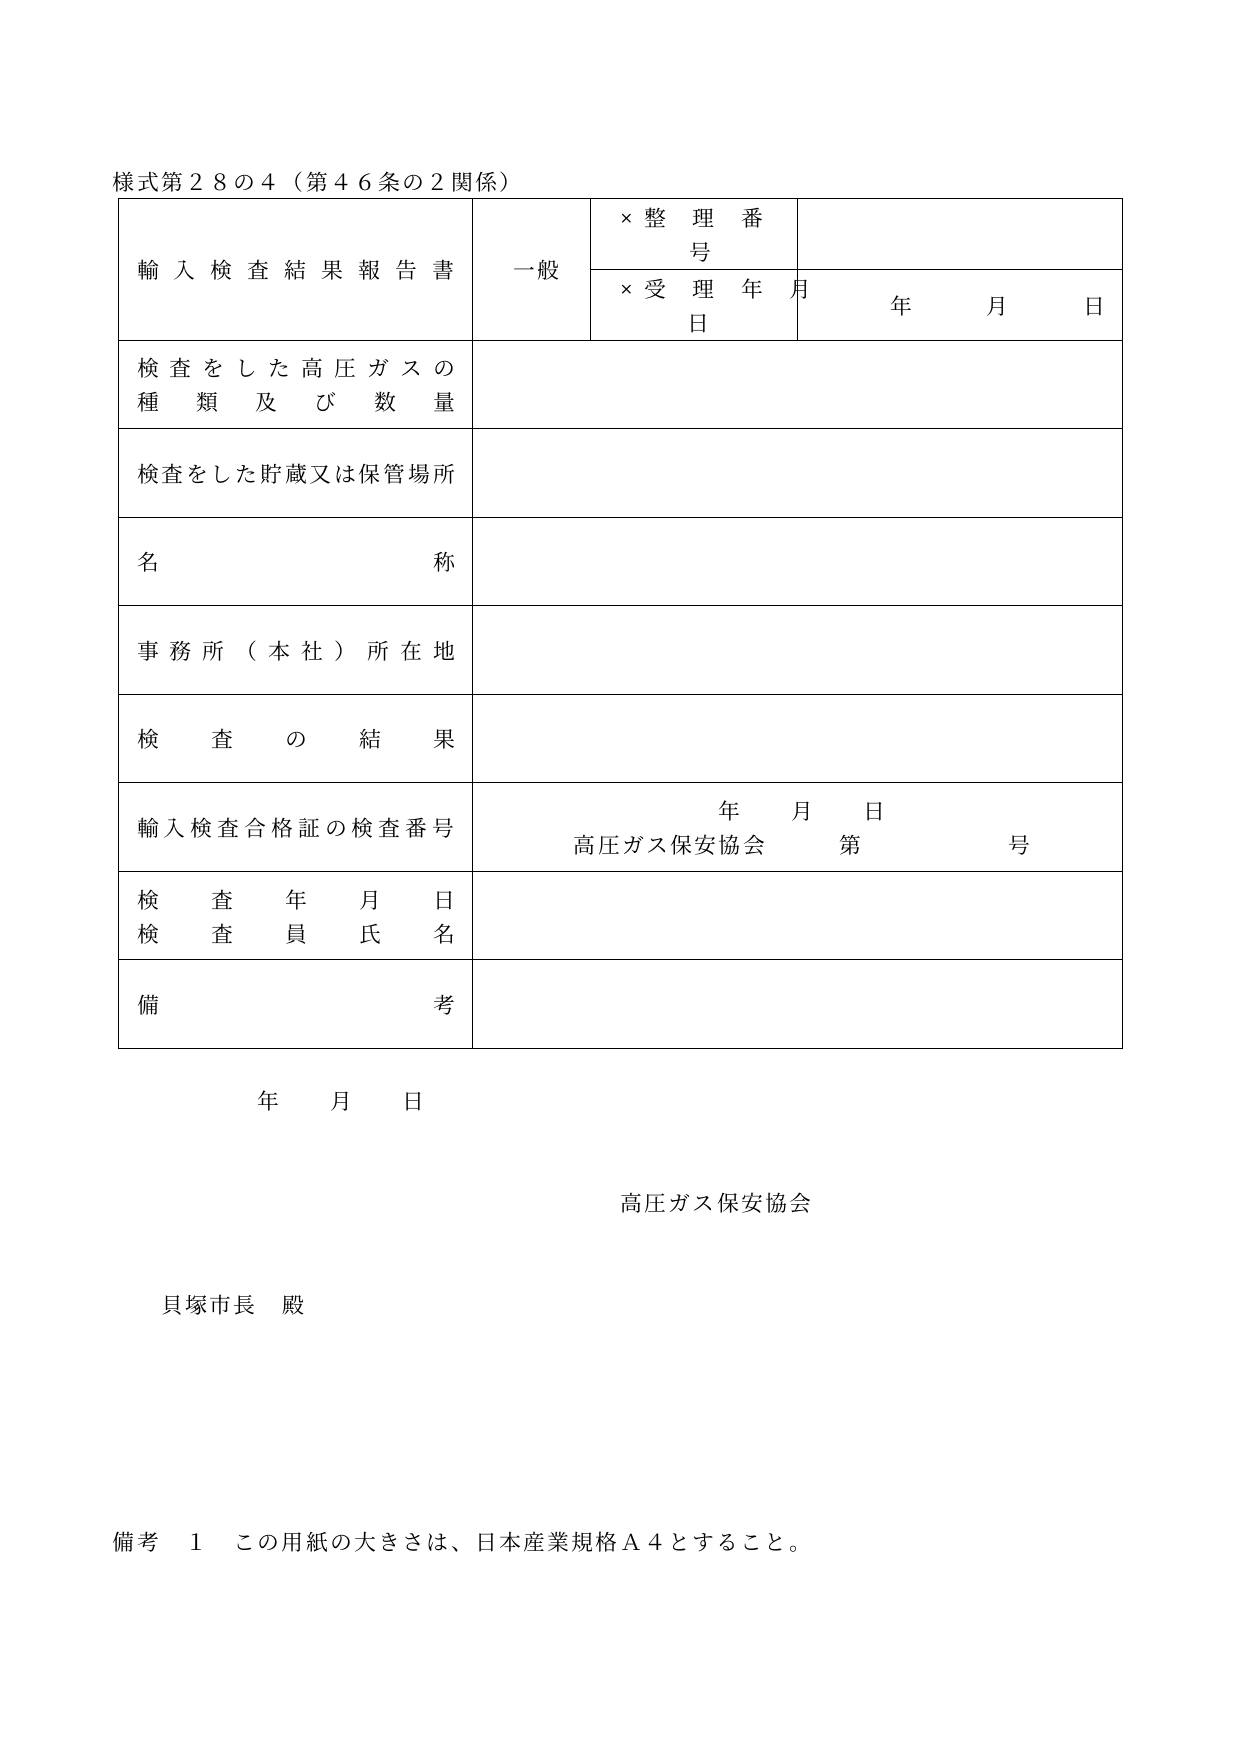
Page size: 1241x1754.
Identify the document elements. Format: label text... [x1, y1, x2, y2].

table_cell [473, 341, 1122, 428]
table_cell [473, 518, 1122, 605]
table_cell [473, 429, 1122, 517]
table_cell 年 月 日 [798, 270, 1122, 339]
table_cell 年 月 日 高圧ガス保安協会 第 号 [473, 783, 1122, 871]
table_cell 名称 [119, 518, 472, 605]
table_cell [473, 960, 1122, 1048]
table_cell 輸入検査合格証の検査番号 [119, 783, 472, 871]
text 高圧ガス保安協会 [597, 1185, 1128, 1219]
table_cell 検査年月日 検査員氏名 [119, 872, 472, 959]
text 備考 １ この用紙の大きさは、日本産業規格Ａ４とすること。 [113, 1524, 1128, 1558]
table_header ×整理番号 [591, 199, 797, 269]
table_header [798, 199, 1122, 269]
table_cell [473, 695, 1122, 782]
text 貝塚市長 殿 [137, 1287, 1128, 1321]
table_cell 検査の結果 [119, 695, 472, 782]
text 様式第２８の４（第４６条の２関係） [113, 164, 1128, 198]
table_cell 備考 [119, 960, 472, 1048]
table_cell 検査をした貯蔵又は保管場所 [119, 429, 472, 517]
table_header 一般 [473, 199, 590, 339]
table_cell [473, 872, 1122, 959]
text 年 月 日 [137, 1083, 1128, 1117]
table_cell [473, 606, 1122, 694]
table_header 輸入検査結果報告書 [119, 199, 472, 339]
table_cell 検査をした高圧ガスの 種類及び数量 [119, 341, 472, 428]
table_cell 事務所（本社）所在地 [119, 606, 472, 694]
table_cell ×受理年月日 [591, 270, 797, 339]
